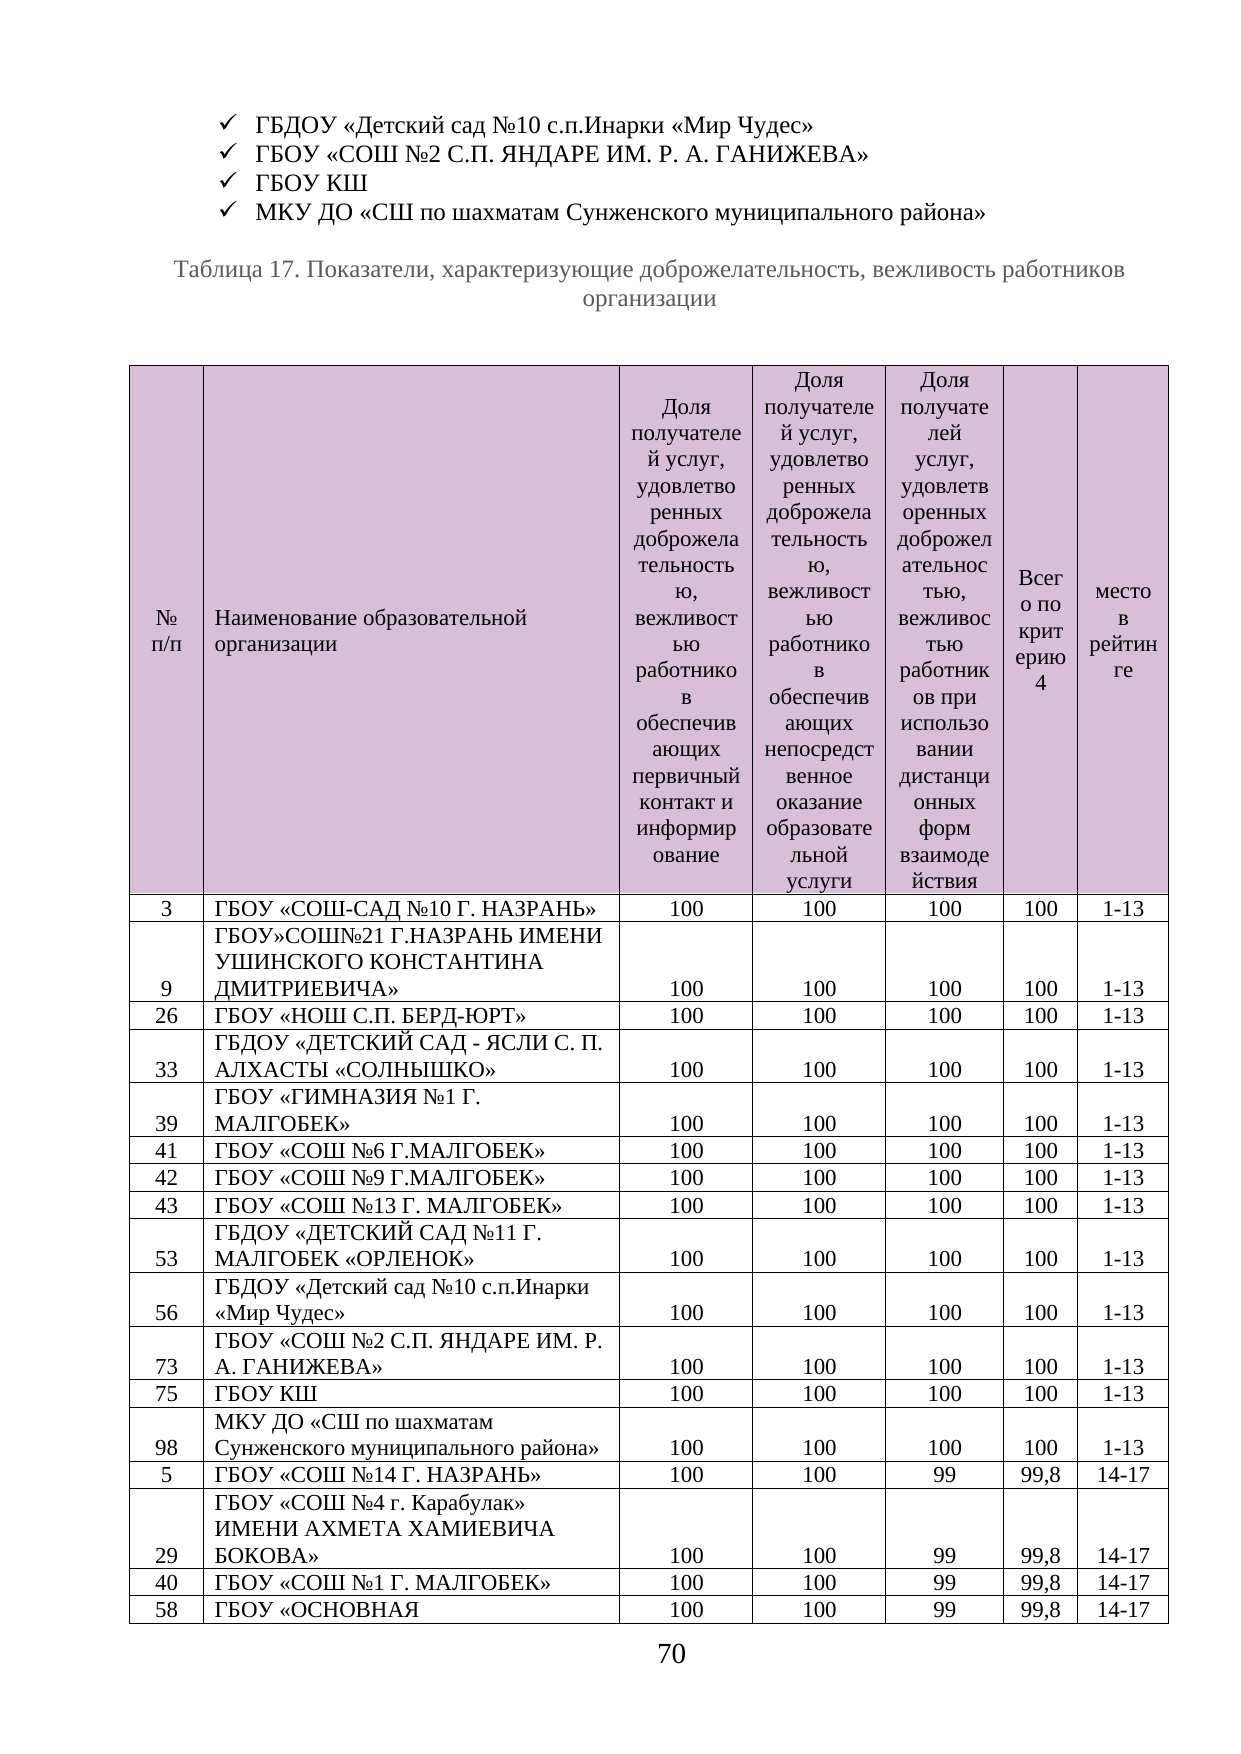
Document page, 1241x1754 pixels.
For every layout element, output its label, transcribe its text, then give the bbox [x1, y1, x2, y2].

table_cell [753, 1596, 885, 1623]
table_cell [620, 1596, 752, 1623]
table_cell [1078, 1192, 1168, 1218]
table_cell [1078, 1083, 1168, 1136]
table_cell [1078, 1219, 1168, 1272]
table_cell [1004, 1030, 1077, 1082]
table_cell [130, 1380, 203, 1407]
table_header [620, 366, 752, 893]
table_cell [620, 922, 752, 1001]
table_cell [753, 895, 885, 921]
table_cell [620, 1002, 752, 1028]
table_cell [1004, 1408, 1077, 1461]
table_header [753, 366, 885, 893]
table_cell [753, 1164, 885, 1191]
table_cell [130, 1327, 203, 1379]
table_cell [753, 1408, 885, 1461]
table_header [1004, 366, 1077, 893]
list ГБДОУ «Детский сад №10 с.п.Инарки «Мир Чудес» [218, 110, 1192, 139]
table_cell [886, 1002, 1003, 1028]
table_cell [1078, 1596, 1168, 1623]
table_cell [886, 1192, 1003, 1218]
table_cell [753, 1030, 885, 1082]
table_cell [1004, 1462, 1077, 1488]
list МКУ ДО «СШ по шахматам Сунженского муниципального района» [218, 197, 1192, 225]
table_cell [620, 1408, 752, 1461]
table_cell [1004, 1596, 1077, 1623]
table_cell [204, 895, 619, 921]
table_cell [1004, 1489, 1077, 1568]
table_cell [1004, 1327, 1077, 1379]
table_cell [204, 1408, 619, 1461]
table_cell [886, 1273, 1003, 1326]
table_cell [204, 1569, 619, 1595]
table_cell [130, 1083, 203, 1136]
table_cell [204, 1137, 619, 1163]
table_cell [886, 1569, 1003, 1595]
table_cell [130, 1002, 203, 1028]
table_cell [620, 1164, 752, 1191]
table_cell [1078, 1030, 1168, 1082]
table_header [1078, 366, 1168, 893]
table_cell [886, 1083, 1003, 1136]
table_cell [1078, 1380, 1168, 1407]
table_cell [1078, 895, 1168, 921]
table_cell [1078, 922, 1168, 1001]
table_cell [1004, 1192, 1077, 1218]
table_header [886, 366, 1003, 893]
list ГБОУ КШ [218, 168, 1192, 197]
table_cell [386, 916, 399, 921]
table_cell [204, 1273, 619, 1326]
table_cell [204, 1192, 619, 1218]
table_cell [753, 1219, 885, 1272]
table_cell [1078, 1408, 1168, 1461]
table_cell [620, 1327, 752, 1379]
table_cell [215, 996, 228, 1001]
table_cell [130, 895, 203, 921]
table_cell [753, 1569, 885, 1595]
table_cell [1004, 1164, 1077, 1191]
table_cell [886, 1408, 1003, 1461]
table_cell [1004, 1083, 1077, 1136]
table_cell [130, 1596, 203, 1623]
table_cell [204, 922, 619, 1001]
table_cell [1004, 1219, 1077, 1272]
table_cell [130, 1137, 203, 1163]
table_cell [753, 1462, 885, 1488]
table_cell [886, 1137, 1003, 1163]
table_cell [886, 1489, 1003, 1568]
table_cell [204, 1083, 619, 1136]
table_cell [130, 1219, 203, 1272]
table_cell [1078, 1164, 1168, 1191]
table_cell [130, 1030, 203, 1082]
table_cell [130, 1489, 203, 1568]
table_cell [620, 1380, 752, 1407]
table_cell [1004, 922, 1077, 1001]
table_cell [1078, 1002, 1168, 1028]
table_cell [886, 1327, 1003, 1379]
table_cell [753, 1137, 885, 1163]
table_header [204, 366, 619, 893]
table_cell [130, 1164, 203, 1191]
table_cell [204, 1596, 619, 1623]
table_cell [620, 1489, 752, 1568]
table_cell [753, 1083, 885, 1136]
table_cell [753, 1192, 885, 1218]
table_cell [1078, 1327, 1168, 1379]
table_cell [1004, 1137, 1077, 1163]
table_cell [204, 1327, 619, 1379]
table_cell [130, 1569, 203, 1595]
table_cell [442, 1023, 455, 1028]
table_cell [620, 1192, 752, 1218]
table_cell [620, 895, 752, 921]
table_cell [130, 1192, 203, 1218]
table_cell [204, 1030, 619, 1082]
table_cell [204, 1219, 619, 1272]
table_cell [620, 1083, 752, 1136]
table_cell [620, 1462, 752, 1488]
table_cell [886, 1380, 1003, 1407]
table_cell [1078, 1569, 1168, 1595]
list ГБОУ «СОШ №2 С.П. ЯНДАРЕ ИМ. Р. А. ГАНИЖЕВА» [218, 139, 1192, 168]
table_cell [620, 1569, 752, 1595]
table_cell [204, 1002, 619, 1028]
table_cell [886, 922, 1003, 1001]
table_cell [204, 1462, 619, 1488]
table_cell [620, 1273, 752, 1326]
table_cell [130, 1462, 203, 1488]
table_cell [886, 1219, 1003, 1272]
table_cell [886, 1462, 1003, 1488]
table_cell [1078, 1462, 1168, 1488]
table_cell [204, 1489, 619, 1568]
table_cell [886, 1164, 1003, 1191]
text Таблица 17. Показатели, характеризующие доброжелательность, вежливость работников организации [106, 254, 1192, 312]
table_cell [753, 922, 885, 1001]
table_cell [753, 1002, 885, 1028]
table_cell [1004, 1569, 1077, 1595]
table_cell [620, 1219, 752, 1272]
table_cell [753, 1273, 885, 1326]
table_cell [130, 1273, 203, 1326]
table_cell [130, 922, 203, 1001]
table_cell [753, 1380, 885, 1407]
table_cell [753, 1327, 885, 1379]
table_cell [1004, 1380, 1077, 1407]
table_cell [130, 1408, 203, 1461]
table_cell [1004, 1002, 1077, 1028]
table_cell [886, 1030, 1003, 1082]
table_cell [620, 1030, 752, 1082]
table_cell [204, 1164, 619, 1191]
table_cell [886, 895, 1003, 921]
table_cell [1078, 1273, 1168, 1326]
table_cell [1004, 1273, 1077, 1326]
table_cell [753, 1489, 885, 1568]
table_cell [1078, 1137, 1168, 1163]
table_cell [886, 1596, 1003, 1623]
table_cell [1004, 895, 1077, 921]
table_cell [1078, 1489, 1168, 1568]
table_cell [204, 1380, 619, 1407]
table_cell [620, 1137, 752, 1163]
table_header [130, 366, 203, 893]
